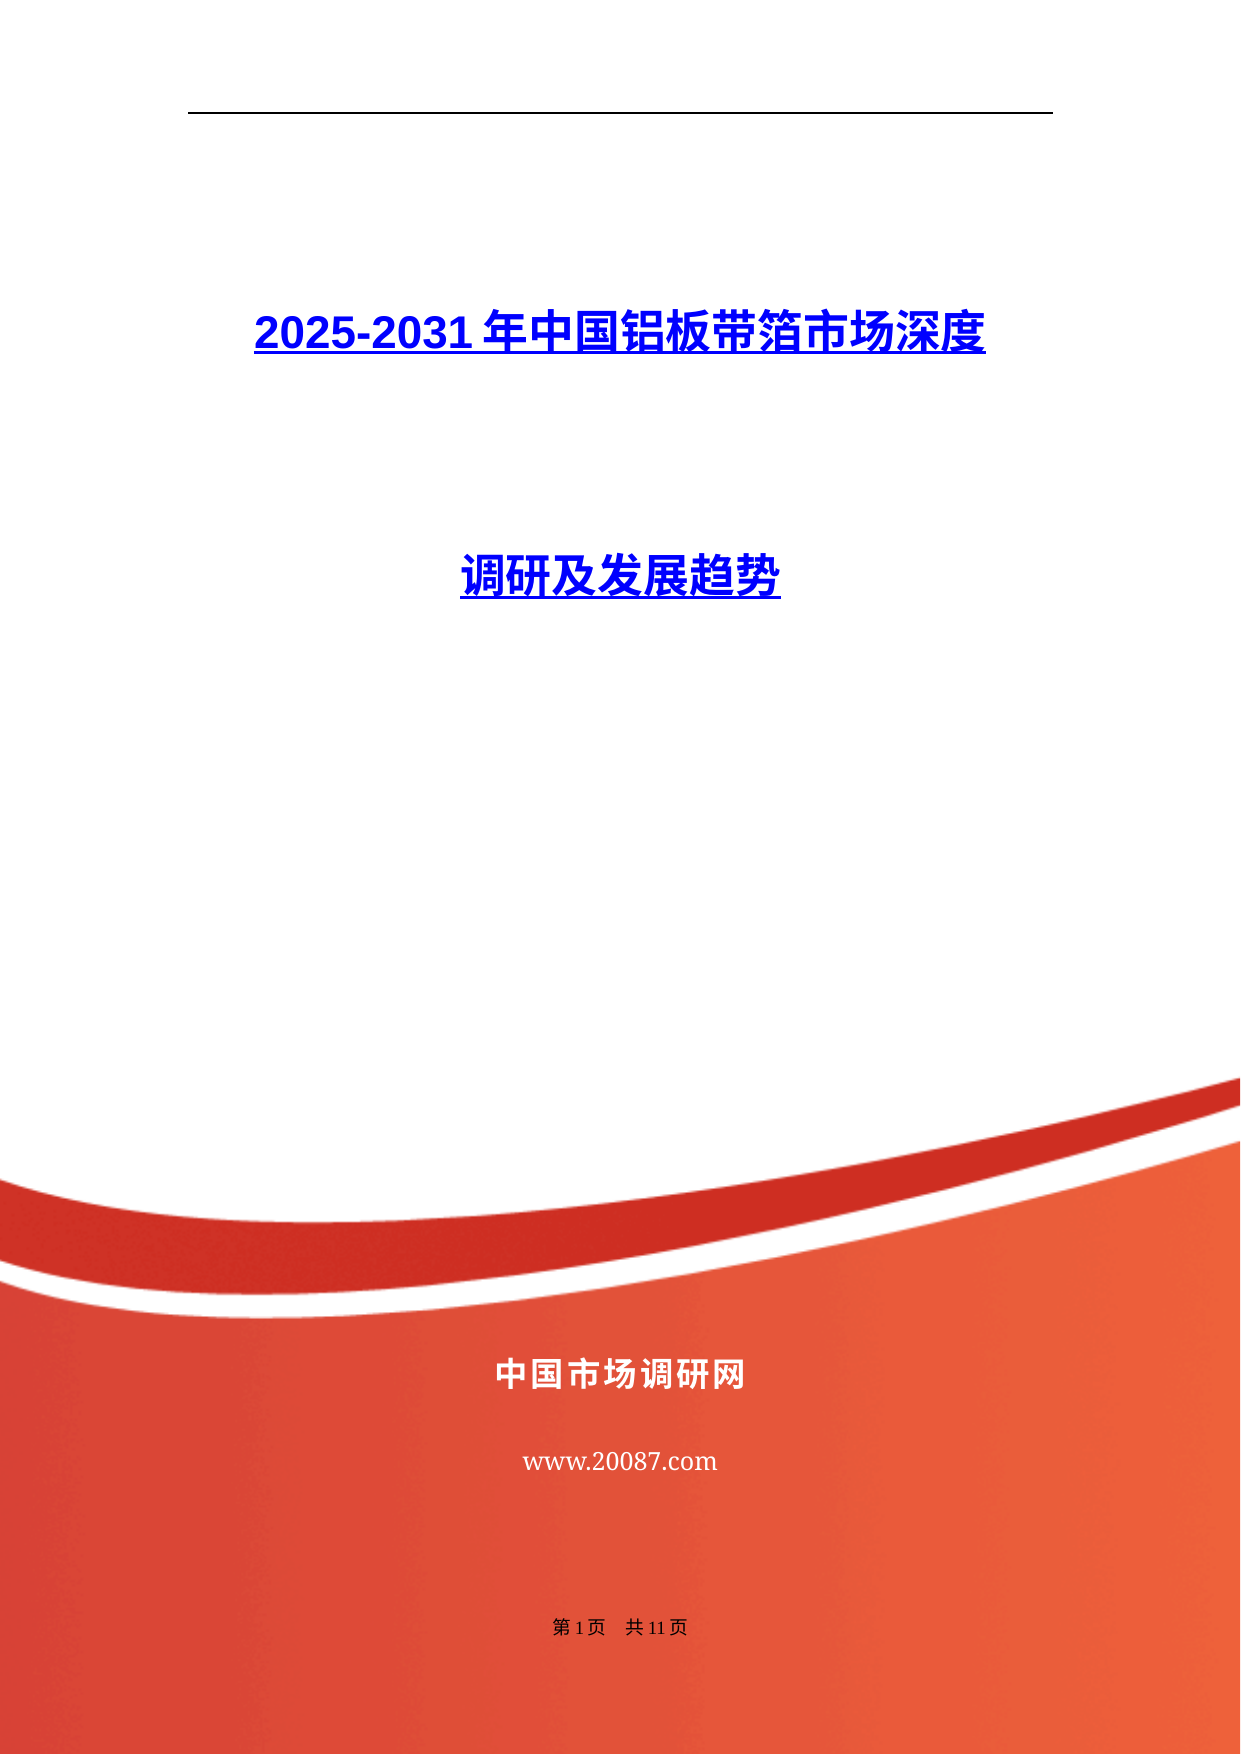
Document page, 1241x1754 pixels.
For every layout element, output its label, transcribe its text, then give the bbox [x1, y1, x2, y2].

subtitle 中国市场调研网 [187, 1339, 1053, 1404]
picture [0, 1006, 1241, 1754]
text www.20087.com [187, 1428, 1053, 1493]
table_header 2025-2031年中国铝板带箔市场深度调研及发展趋势 [188, 207, 1053, 773]
